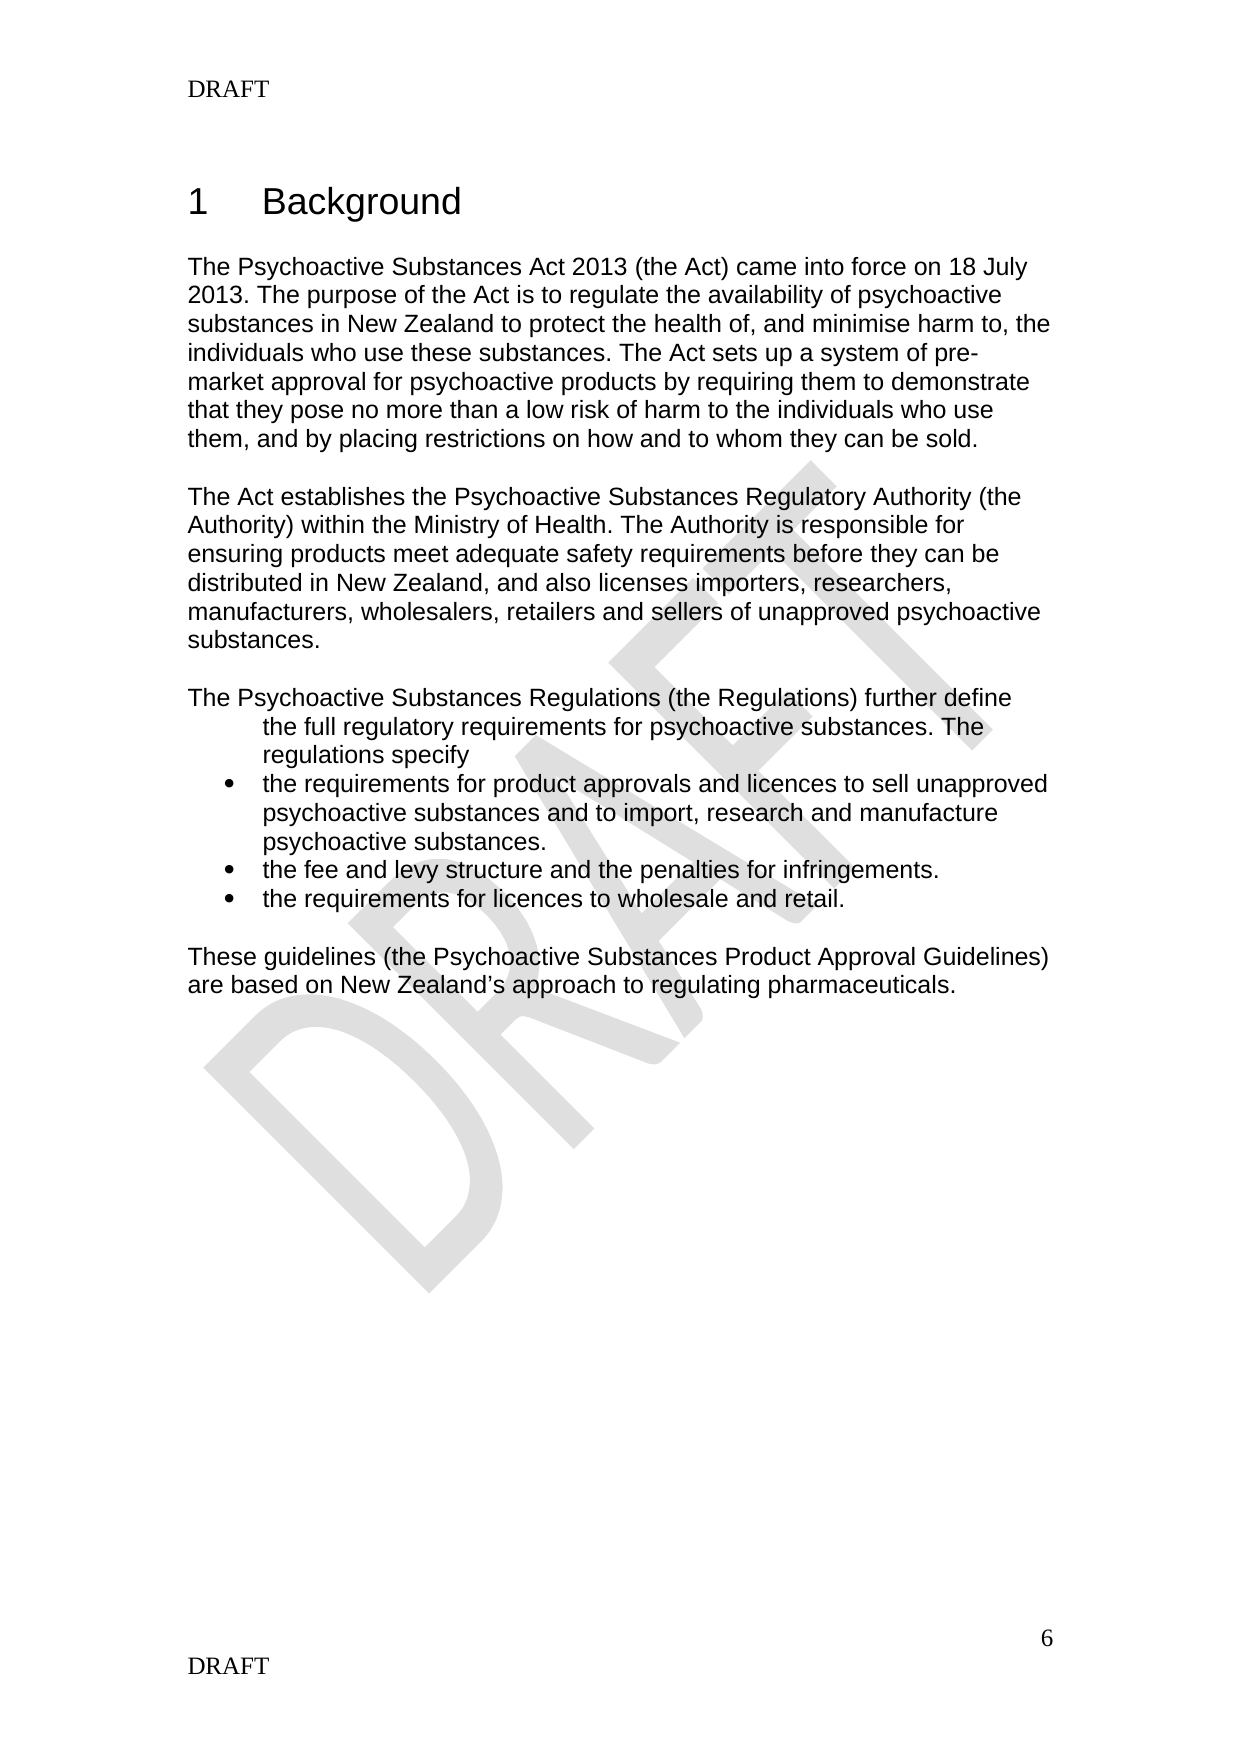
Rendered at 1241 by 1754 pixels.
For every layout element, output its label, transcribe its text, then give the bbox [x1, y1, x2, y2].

list the fee and levy structure and the penalties for infringements. [225, 855, 1053, 884]
list the requirements for licences to wholesale and retail. [225, 884, 1053, 913]
text The Act establishes the Psychoactive Substances Regulatory Authority (the Authority) within the Ministry of Health. The Authority is responsible for ensuring products meet adequate safety requirements before they can be distributed in New Zealand, and also licenses importers, researchers, manufacturers, wholesalers, retailers and sellers of unapproved psychoactive substances. [187, 481, 1053, 654]
list the requirements for product approvals and licences to sell unapproved psychoactive substances and to import, research and manufacture psychoactive substances. [225, 769, 1053, 855]
text The Psychoactive Substances Act 2013 (the Act) came into force on 18 July 2013. The purpose of the Act is to regulate the availability of psychoactive substances in New Zealand to protect the health of, and minimise harm to, the individuals who use these substances. The Act sets up a system of pre-market approval for psychoactive products by requiring them to demonstrate that they pose no more than a low risk of harm to the individuals who use them, and by placing restrictions on how and to whom they can be sold. [187, 251, 1053, 453]
text These guidelines (the Psychoactive Substances Product Approval Guidelines) are based on New Zealand’s approach to regulating pharmaceuticals. [187, 942, 1053, 999]
list Background [187, 179, 1053, 222]
text The Psychoactive Substances Regulations (the Regulations) further define the full regulatory requirements for psychoactive substances. The regulations specify [187, 683, 1053, 769]
